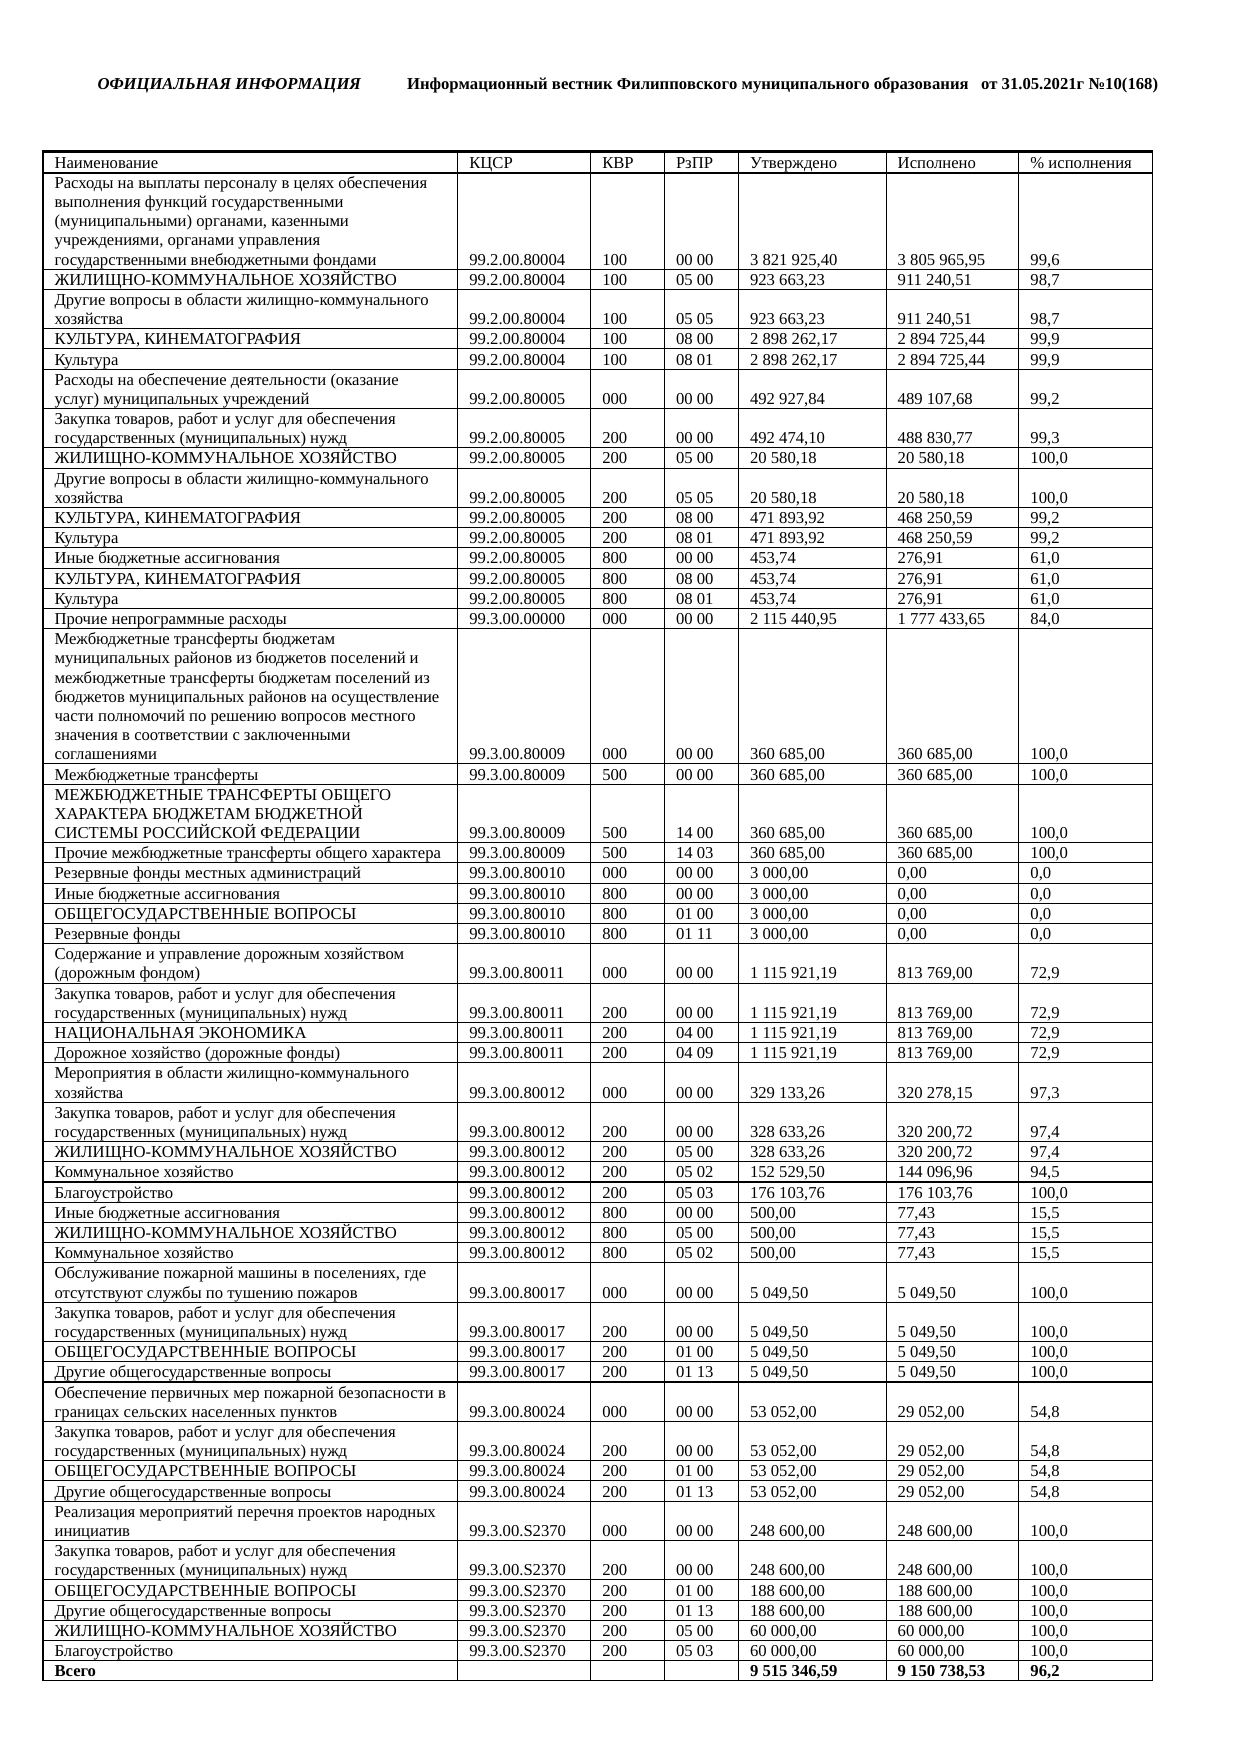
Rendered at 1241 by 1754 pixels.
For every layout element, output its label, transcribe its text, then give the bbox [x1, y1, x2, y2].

table_cell 200 [591, 1142, 664, 1161]
table_cell 320 200,72 [887, 1142, 1018, 1161]
table_cell КУЛЬТУРА, КИНЕМАТОГРАФИЯ [44, 329, 457, 348]
table_cell 923 663,23 [739, 270, 886, 289]
table_cell Другие общегосударственные вопросы [44, 1362, 457, 1381]
table_cell Коммунальное хозяйство [44, 1162, 457, 1181]
table_cell 3 805 965,95 [887, 174, 1018, 268]
table_cell 500 [591, 843, 664, 862]
table_cell Культура [44, 528, 457, 547]
table_cell 05 02 [665, 1162, 738, 1181]
table_cell 100,0 [1019, 1263, 1152, 1302]
table_cell 248 600,00 [739, 1541, 886, 1579]
table_cell 200 [591, 1303, 664, 1341]
table_cell 3 000,00 [739, 904, 886, 923]
table_cell 00 00 [665, 764, 738, 783]
table_cell 00 00 [665, 409, 738, 447]
table_cell 99.3.00.80009 [458, 764, 590, 783]
table_cell 100,0 [1019, 1183, 1152, 1202]
table_cell 000 [591, 370, 664, 408]
table_cell 99.2.00.80005 [458, 548, 590, 567]
table_cell 200 [591, 1043, 664, 1062]
table_cell 3 821 925,40 [739, 174, 886, 268]
table_cell 2 115 440,95 [739, 609, 886, 628]
table_cell 360 685,00 [887, 764, 1018, 783]
table_cell 99,2 [1019, 528, 1152, 547]
table_cell 200 [591, 1162, 664, 1181]
table_cell 5 049,50 [887, 1303, 1018, 1341]
table_cell 97,4 [1019, 1142, 1152, 1161]
table_cell 99.3.00.80017 [458, 1342, 590, 1361]
table_cell 00 00 [665, 548, 738, 567]
table_cell 53 052,00 [739, 1422, 886, 1460]
table_cell 99.2.00.80004 [458, 329, 590, 348]
table_cell 248 600,00 [739, 1502, 886, 1540]
table_cell 53 052,00 [739, 1461, 886, 1480]
table_cell 188 600,00 [887, 1580, 1018, 1599]
table_cell Дорожное хозяйство (дорожные фонды) [44, 1043, 457, 1062]
table_cell 08 00 [665, 569, 738, 588]
table_cell 492 474,10 [739, 409, 886, 447]
table_cell 99.3.00.80012 [458, 1243, 590, 1262]
table_cell КУЛЬТУРА, КИНЕМАТОГРАФИЯ [44, 569, 457, 588]
table_cell 188 600,00 [739, 1601, 886, 1620]
table_cell 100,0 [1019, 1541, 1152, 1579]
table_cell 08 00 [665, 329, 738, 348]
table_cell 72,9 [1019, 1043, 1152, 1062]
table_cell 05 05 [665, 469, 738, 507]
table_cell 96,2 [1019, 1661, 1152, 1680]
table_cell 97,3 [1019, 1063, 1152, 1102]
table_cell 05 02 [665, 1243, 738, 1262]
table_cell 99,2 [1019, 508, 1152, 527]
table_cell 200 [591, 984, 664, 1022]
table_cell 5 049,50 [887, 1362, 1018, 1381]
table_cell 360 685,00 [887, 785, 1018, 842]
table_cell [591, 1661, 664, 1680]
table_header КЦСР [458, 153, 590, 172]
table_cell 99.2.00.80005 [458, 409, 590, 447]
table_cell 453,74 [739, 589, 886, 608]
table_cell 08 01 [665, 589, 738, 608]
table_cell 100 [591, 270, 664, 289]
table_cell 923 663,23 [739, 290, 886, 328]
table_cell 99,2 [1019, 370, 1152, 408]
table_cell 320 200,72 [887, 1103, 1018, 1141]
table_cell 320 278,15 [887, 1063, 1018, 1102]
table_cell Другие вопросы в области жилищно-коммунального хозяйства [44, 469, 457, 507]
table_cell 15,5 [1019, 1243, 1152, 1262]
table_cell 911 240,51 [887, 270, 1018, 289]
table_cell 0,0 [1019, 924, 1152, 943]
table_cell 99.2.00.80005 [458, 528, 590, 547]
table_cell Резервные фонды [44, 924, 457, 943]
table_cell 200 [591, 1422, 664, 1460]
table_cell 276,91 [887, 589, 1018, 608]
table_cell 1 115 921,19 [739, 984, 886, 1022]
table_cell 99.3.00.80010 [458, 924, 590, 943]
table_cell 248 600,00 [887, 1541, 1018, 1579]
table_cell 100,0 [1019, 1502, 1152, 1540]
table_cell 61,0 [1019, 548, 1152, 567]
table_cell 329 133,26 [739, 1063, 886, 1102]
table_cell 100,0 [1019, 1641, 1152, 1660]
table_cell 15,5 [1019, 1223, 1152, 1242]
table_cell 100 [591, 349, 664, 368]
table_cell 29 052,00 [887, 1461, 1018, 1480]
table_cell 60 000,00 [739, 1641, 886, 1660]
table_cell 000 [591, 1063, 664, 1102]
table_cell 20 580,18 [887, 469, 1018, 507]
table_cell Иные бюджетные ассигнования [44, 1203, 457, 1222]
table_cell 3 000,00 [739, 863, 886, 882]
table_cell 99.3.00.S2370 [458, 1580, 590, 1599]
table_cell 468 250,59 [887, 528, 1018, 547]
table_cell 05 00 [665, 1621, 738, 1640]
table_cell 813 769,00 [887, 1043, 1018, 1062]
table_cell 99.2.00.80004 [458, 290, 590, 328]
table_cell 1 115 921,19 [739, 1043, 886, 1062]
table_cell 00 00 [665, 1063, 738, 1102]
table_cell 29 052,00 [887, 1383, 1018, 1421]
table_cell 360 685,00 [739, 785, 886, 842]
table_cell 471 893,92 [739, 508, 886, 527]
table_cell 99.3.00.80012 [458, 1063, 590, 1102]
table_cell 100,0 [1019, 764, 1152, 783]
table_cell 0,0 [1019, 863, 1152, 882]
table_cell [458, 1661, 590, 1680]
table_cell 00 00 [665, 609, 738, 628]
table_cell 05 00 [665, 270, 738, 289]
table_cell 276,91 [887, 569, 1018, 588]
table_cell Межбюджетные трансферты [44, 764, 457, 783]
table_cell Всего [44, 1661, 457, 1680]
table_cell 99.3.00.S2370 [458, 1621, 590, 1640]
table_cell 800 [591, 548, 664, 567]
table_cell 01 13 [665, 1481, 738, 1501]
table_cell 99.3.00.80017 [458, 1303, 590, 1341]
table_cell 00 00 [665, 629, 738, 763]
table_cell 000 [591, 1383, 664, 1421]
table_cell 00 00 [665, 1303, 738, 1341]
table_cell 99.3.00.80024 [458, 1461, 590, 1480]
table_cell 500 [591, 764, 664, 783]
table_cell 98,7 [1019, 270, 1152, 289]
table_header % исполнения [1019, 153, 1152, 172]
table_cell Закупка товаров, работ и услуг для обеспечения государственных (муниципальных) нужд [44, 1541, 457, 1579]
table_cell 453,74 [739, 569, 886, 588]
table_cell 360 685,00 [887, 629, 1018, 763]
table_cell Иные бюджетные ассигнования [44, 884, 457, 903]
table_cell 800 [591, 1203, 664, 1222]
table_cell 99,3 [1019, 409, 1152, 447]
table_cell 0,00 [887, 904, 1018, 923]
table_cell 200 [591, 1481, 664, 1501]
table_cell 100,0 [1019, 448, 1152, 467]
table_cell 54,8 [1019, 1383, 1152, 1421]
table_cell 60 000,00 [739, 1621, 886, 1640]
table_header Наименование [44, 153, 457, 172]
table_cell 200 [591, 1362, 664, 1381]
table_cell 20 580,18 [739, 469, 886, 507]
table_cell 800 [591, 924, 664, 943]
table_cell 01 11 [665, 924, 738, 943]
table_cell 99,9 [1019, 349, 1152, 368]
table_cell 100 [591, 174, 664, 268]
table_cell ЖИЛИЩНО-КОММУНАЛЬНОЕ ХОЗЯЙСТВО [44, 270, 457, 289]
table_cell 00 00 [665, 1422, 738, 1460]
table_cell 500,00 [739, 1243, 886, 1262]
table_cell 100,0 [1019, 1621, 1152, 1640]
table_cell 2 894 725,44 [887, 329, 1018, 348]
table_cell 00 00 [665, 1263, 738, 1302]
table_cell 200 [591, 448, 664, 467]
table_cell 00 00 [665, 174, 738, 268]
table_cell ЖИЛИЩНО-КОММУНАЛЬНОЕ ХОЗЯЙСТВО [44, 448, 457, 467]
table_cell 99.3.00.S2370 [458, 1502, 590, 1540]
table_cell ОБЩЕГОСУДАРСТВЕННЫЕ ВОПРОСЫ [44, 904, 457, 923]
table_cell Обслуживание пожарной машины в поселениях, где отсутствуют службы по тушению пожаров [44, 1263, 457, 1302]
table_cell 176 103,76 [739, 1183, 886, 1202]
table_cell 800 [591, 884, 664, 903]
table_cell Закупка товаров, работ и услуг для обеспечения государственных (муниципальных) нужд [44, 984, 457, 1022]
table_cell 60 000,00 [887, 1621, 1018, 1640]
table_cell 99.3.00.80010 [458, 863, 590, 882]
table_cell 000 [591, 1263, 664, 1302]
table_cell 5 049,50 [739, 1303, 886, 1341]
table_cell 00 00 [665, 1103, 738, 1141]
table_cell 08 01 [665, 528, 738, 547]
table_cell 200 [591, 1541, 664, 1579]
table_cell 00 00 [665, 984, 738, 1022]
table_cell 99.3.00.80012 [458, 1142, 590, 1161]
table_cell 5 049,50 [739, 1263, 886, 1302]
table_cell 99.3.00.80009 [458, 843, 590, 862]
table_cell 0,0 [1019, 904, 1152, 923]
table_cell 61,0 [1019, 589, 1152, 608]
table_header Утверждено [739, 153, 886, 172]
table_cell 99.2.00.80004 [458, 349, 590, 368]
table_cell Содержание и управление дорожным хозяйством (дорожным фондом) [44, 944, 457, 982]
table_cell 5 049,50 [887, 1263, 1018, 1302]
table_cell 911 240,51 [887, 290, 1018, 328]
table_cell 00 00 [665, 370, 738, 408]
table_cell 77,43 [887, 1223, 1018, 1242]
table_cell 152 529,50 [739, 1162, 886, 1181]
table_cell 08 01 [665, 349, 738, 368]
table_cell 99.3.00.80024 [458, 1481, 590, 1501]
table_cell 328 633,26 [739, 1142, 886, 1161]
table_cell 360 685,00 [739, 629, 886, 763]
table_cell 800 [591, 1223, 664, 1242]
table_cell 99.3.00.80010 [458, 904, 590, 923]
table_cell 01 13 [665, 1362, 738, 1381]
table_cell 05 00 [665, 1223, 738, 1242]
table_cell 000 [591, 863, 664, 882]
table_header КВР [591, 153, 664, 172]
table_cell 61,0 [1019, 569, 1152, 588]
table_cell 04 09 [665, 1043, 738, 1062]
table_cell ОБЩЕГОСУДАРСТВЕННЫЕ ВОПРОСЫ [44, 1461, 457, 1480]
table_cell 77,43 [887, 1203, 1018, 1222]
table_cell 0,00 [887, 924, 1018, 943]
table_cell Расходы на обеспечение деятельности (оказание услуг) муниципальных учреждений [44, 370, 457, 408]
table_cell 276,91 [887, 548, 1018, 567]
table_cell 000 [591, 629, 664, 763]
table_cell 01 00 [665, 904, 738, 923]
table_cell 000 [591, 1502, 664, 1540]
table_cell 100,0 [1019, 843, 1152, 862]
table_cell 100,0 [1019, 1303, 1152, 1341]
table_cell Резервные фонды местных администраций [44, 863, 457, 882]
table_cell 471 893,92 [739, 528, 886, 547]
table_cell 94,5 [1019, 1162, 1152, 1181]
table_cell 98,7 [1019, 290, 1152, 328]
table_cell 176 103,76 [887, 1183, 1018, 1202]
table_cell 000 [591, 609, 664, 628]
table_cell 488 830,77 [887, 409, 1018, 447]
table_cell 200 [591, 1183, 664, 1202]
table_cell Закупка товаров, работ и услуг для обеспечения государственных (муниципальных) нужд [44, 1422, 457, 1460]
table_cell 100,0 [1019, 785, 1152, 842]
table_cell 813 769,00 [887, 944, 1018, 982]
table_cell 99.3.00.S2370 [458, 1541, 590, 1579]
table_cell 500,00 [739, 1203, 886, 1222]
table_cell 99.2.00.80004 [458, 270, 590, 289]
table_cell 97,4 [1019, 1103, 1152, 1141]
table_cell 99.2.00.80005 [458, 589, 590, 608]
table_cell Другие общегосударственные вопросы [44, 1601, 457, 1620]
table_cell 05 03 [665, 1183, 738, 1202]
table_cell 813 769,00 [887, 984, 1018, 1022]
table_cell 14 00 [665, 785, 738, 842]
table_cell Другие общегосударственные вопросы [44, 1481, 457, 1501]
table_cell Благоустройство [44, 1183, 457, 1202]
table_cell НАЦИОНАЛЬНАЯ ЭКОНОМИКА [44, 1023, 457, 1042]
table_cell 60 000,00 [887, 1641, 1018, 1660]
table_cell 468 250,59 [887, 508, 1018, 527]
table_cell 05 03 [665, 1641, 738, 1660]
table_header РзПР [665, 153, 738, 172]
table_cell 1 115 921,19 [739, 1023, 886, 1042]
table_cell 5 049,50 [739, 1362, 886, 1381]
table_cell 2 898 262,17 [739, 349, 886, 368]
table_cell 100,0 [1019, 629, 1152, 763]
table_cell 05 05 [665, 290, 738, 328]
table_cell 01 00 [665, 1342, 738, 1361]
table_cell 800 [591, 589, 664, 608]
table_cell Закупка товаров, работ и услуг для обеспечения государственных (муниципальных) нужд [44, 409, 457, 447]
table_cell 99.3.00.80010 [458, 884, 590, 903]
table_cell ЖИЛИЩНО-КОММУНАЛЬНОЕ ХОЗЯЙСТВО [44, 1223, 457, 1242]
table_cell 99.3.00.80024 [458, 1422, 590, 1460]
table_cell 14 03 [665, 843, 738, 862]
table_cell 15,5 [1019, 1203, 1152, 1222]
table_cell Благоустройство [44, 1641, 457, 1660]
table_cell ЖИЛИЩНО-КОММУНАЛЬНОЕ ХОЗЯЙСТВО [44, 1621, 457, 1640]
table_cell Закупка товаров, работ и услуг для обеспечения государственных (муниципальных) нужд [44, 1103, 457, 1141]
table_cell Реализация мероприятий перечня проектов народных инициатив [44, 1502, 457, 1540]
table_cell 77,43 [887, 1243, 1018, 1262]
table_cell 0,0 [1019, 884, 1152, 903]
table_cell 53 052,00 [739, 1383, 886, 1421]
table_cell 72,9 [1019, 984, 1152, 1022]
table_cell КУЛЬТУРА, КИНЕМАТОГРАФИЯ [44, 508, 457, 527]
table_cell 99.2.00.80005 [458, 448, 590, 467]
table_cell 04 00 [665, 1023, 738, 1042]
table_cell 188 600,00 [739, 1580, 886, 1599]
table_cell Межбюджетные трансферты бюджетам муниципальных районов из бюджетов поселений и межбюджетные трансферты бюджетам поселений из бюджетов муниципальных районов на осуществление части полномочий по решению вопросов местного значения в соответствии с заключенными соглашениями [44, 629, 457, 763]
table_cell 9 150 738,53 [887, 1661, 1018, 1680]
table_cell 500 [591, 785, 664, 842]
table_cell 99.3.00.S2370 [458, 1641, 590, 1660]
table_cell 00 00 [665, 1383, 738, 1421]
table_cell 1 777 433,65 [887, 609, 1018, 628]
table_cell 200 [591, 1601, 664, 1620]
table_cell 00 00 [665, 884, 738, 903]
table_cell 00 00 [665, 944, 738, 982]
table_cell 99,9 [1019, 329, 1152, 348]
table_cell 0,00 [887, 863, 1018, 882]
table_cell 360 685,00 [739, 764, 886, 783]
table_cell 05 00 [665, 1142, 738, 1161]
table_cell 2 898 262,17 [739, 329, 886, 348]
table_cell 100 [591, 329, 664, 348]
table_cell Мероприятия в области жилищно-коммунального хозяйства [44, 1063, 457, 1102]
table_cell Иные бюджетные ассигнования [44, 548, 457, 567]
table_cell 08 00 [665, 508, 738, 527]
table_cell 200 [591, 1621, 664, 1640]
table_cell Другие вопросы в области жилищно-коммунального хозяйства [44, 290, 457, 328]
table_cell 200 [591, 528, 664, 547]
table_cell 360 685,00 [887, 843, 1018, 862]
table_cell 200 [591, 1103, 664, 1141]
table_cell 99.2.00.80004 [458, 174, 590, 268]
table_cell 99.3.00.80009 [458, 785, 590, 842]
table_cell 99.3.00.80011 [458, 984, 590, 1022]
table_cell 99.3.00.80012 [458, 1183, 590, 1202]
table_cell 328 633,26 [739, 1103, 886, 1141]
table_cell 99.3.00.00000 [458, 609, 590, 628]
table_cell 99.3.00.80017 [458, 1362, 590, 1381]
table_header Исполнено [887, 153, 1018, 172]
table_cell 99,6 [1019, 174, 1152, 268]
table_cell 99.3.00.80012 [458, 1223, 590, 1242]
table_cell 492 927,84 [739, 370, 886, 408]
table_cell 54,8 [1019, 1481, 1152, 1501]
table_cell 200 [591, 1641, 664, 1660]
table_cell 1 115 921,19 [739, 944, 886, 982]
table_cell 29 052,00 [887, 1481, 1018, 1501]
table_cell 100,0 [1019, 1362, 1152, 1381]
table_cell 99.3.00.80017 [458, 1263, 590, 1302]
table_cell 3 000,00 [739, 924, 886, 943]
table_cell 00 00 [665, 1203, 738, 1222]
table_cell 5 049,50 [887, 1342, 1018, 1361]
table_cell 500,00 [739, 1223, 886, 1242]
table_cell 144 096,96 [887, 1162, 1018, 1181]
table_cell 53 052,00 [739, 1481, 886, 1501]
table_cell 01 13 [665, 1601, 738, 1620]
table_cell Культура [44, 349, 457, 368]
table_cell Прочие непрограммные расходы [44, 609, 457, 628]
table_cell ЖИЛИЩНО-КОММУНАЛЬНОЕ ХОЗЯЙСТВО [44, 1142, 457, 1161]
table_cell 99.3.00.S2370 [458, 1601, 590, 1620]
table_cell 99.3.00.80011 [458, 1043, 590, 1062]
table_cell 200 [591, 1461, 664, 1480]
table_cell 29 052,00 [887, 1422, 1018, 1460]
table_cell 99.2.00.80005 [458, 370, 590, 408]
table_cell 99.3.00.80012 [458, 1162, 590, 1181]
table_cell 99.3.00.80012 [458, 1103, 590, 1141]
table_cell Культура [44, 589, 457, 608]
table_cell 72,9 [1019, 944, 1152, 982]
table_cell 800 [591, 569, 664, 588]
table_cell 00 00 [665, 1502, 738, 1540]
table_cell 100 [591, 290, 664, 328]
table_cell 100,0 [1019, 1601, 1152, 1620]
table_cell 0,00 [887, 884, 1018, 903]
table_cell 360 685,00 [739, 843, 886, 862]
table_cell 3 000,00 [739, 884, 886, 903]
table_cell 20 580,18 [739, 448, 886, 467]
table_cell 100,0 [1019, 1342, 1152, 1361]
table_cell Закупка товаров, работ и услуг для обеспечения государственных (муниципальных) нужд [44, 1303, 457, 1341]
table_cell 54,8 [1019, 1461, 1152, 1480]
table_cell 2 894 725,44 [887, 349, 1018, 368]
table_cell Обеспечение первичных мер пожарной безопасности в границах сельских населенных пунктов [44, 1383, 457, 1421]
table_cell 188 600,00 [887, 1601, 1018, 1620]
table_cell [665, 1661, 738, 1680]
table_cell 99.3.00.80011 [458, 1023, 590, 1042]
table_cell 05 00 [665, 448, 738, 467]
table_cell 99.3.00.80011 [458, 944, 590, 982]
table_cell 99.2.00.80005 [458, 469, 590, 507]
table_cell 489 107,68 [887, 370, 1018, 408]
table_cell 72,9 [1019, 1023, 1152, 1042]
table_cell 200 [591, 1023, 664, 1042]
table_cell 453,74 [739, 548, 886, 567]
table_cell Прочие межбюджетные трансферты общего характера [44, 843, 457, 862]
table_cell 200 [591, 508, 664, 527]
table_cell 000 [591, 944, 664, 982]
table_cell МЕЖБЮДЖЕТНЫЕ ТРАНСФЕРТЫ ОБЩЕГО ХАРАКТЕРА БЮДЖЕТАМ БЮДЖЕТНОЙ СИСТЕМЫ РОССИЙСКОЙ ФЕДЕРАЦИИ [44, 785, 457, 842]
table_cell 813 769,00 [887, 1023, 1018, 1042]
table_cell ОБЩЕГОСУДАРСТВЕННЫЕ ВОПРОСЫ [44, 1342, 457, 1361]
table_cell Коммунальное хозяйство [44, 1243, 457, 1262]
table_cell 99.3.00.80012 [458, 1203, 590, 1222]
table_cell 200 [591, 469, 664, 507]
table_cell 84,0 [1019, 609, 1152, 628]
table_cell 99.3.00.80024 [458, 1383, 590, 1421]
table_cell 200 [591, 409, 664, 447]
table_cell 00 00 [665, 863, 738, 882]
table_cell 800 [591, 1243, 664, 1262]
table_cell 99.2.00.80005 [458, 508, 590, 527]
table_cell 200 [591, 1580, 664, 1599]
table_cell 248 600,00 [887, 1502, 1018, 1540]
table_cell 99.3.00.80009 [458, 629, 590, 763]
table_cell 100,0 [1019, 1580, 1152, 1599]
table_cell 800 [591, 904, 664, 923]
table_cell 200 [591, 1342, 664, 1361]
table_cell 20 580,18 [887, 448, 1018, 467]
table_cell 99.2.00.80005 [458, 569, 590, 588]
table_cell 100,0 [1019, 469, 1152, 507]
table_cell 01 00 [665, 1461, 738, 1480]
table_cell 00 00 [665, 1541, 738, 1579]
table_cell 9 515 346,59 [739, 1661, 886, 1680]
table_cell ОБЩЕГОСУДАРСТВЕННЫЕ ВОПРОСЫ [44, 1580, 457, 1599]
table_cell 01 00 [665, 1580, 738, 1599]
table_cell 5 049,50 [739, 1342, 886, 1361]
table_cell 54,8 [1019, 1422, 1152, 1460]
